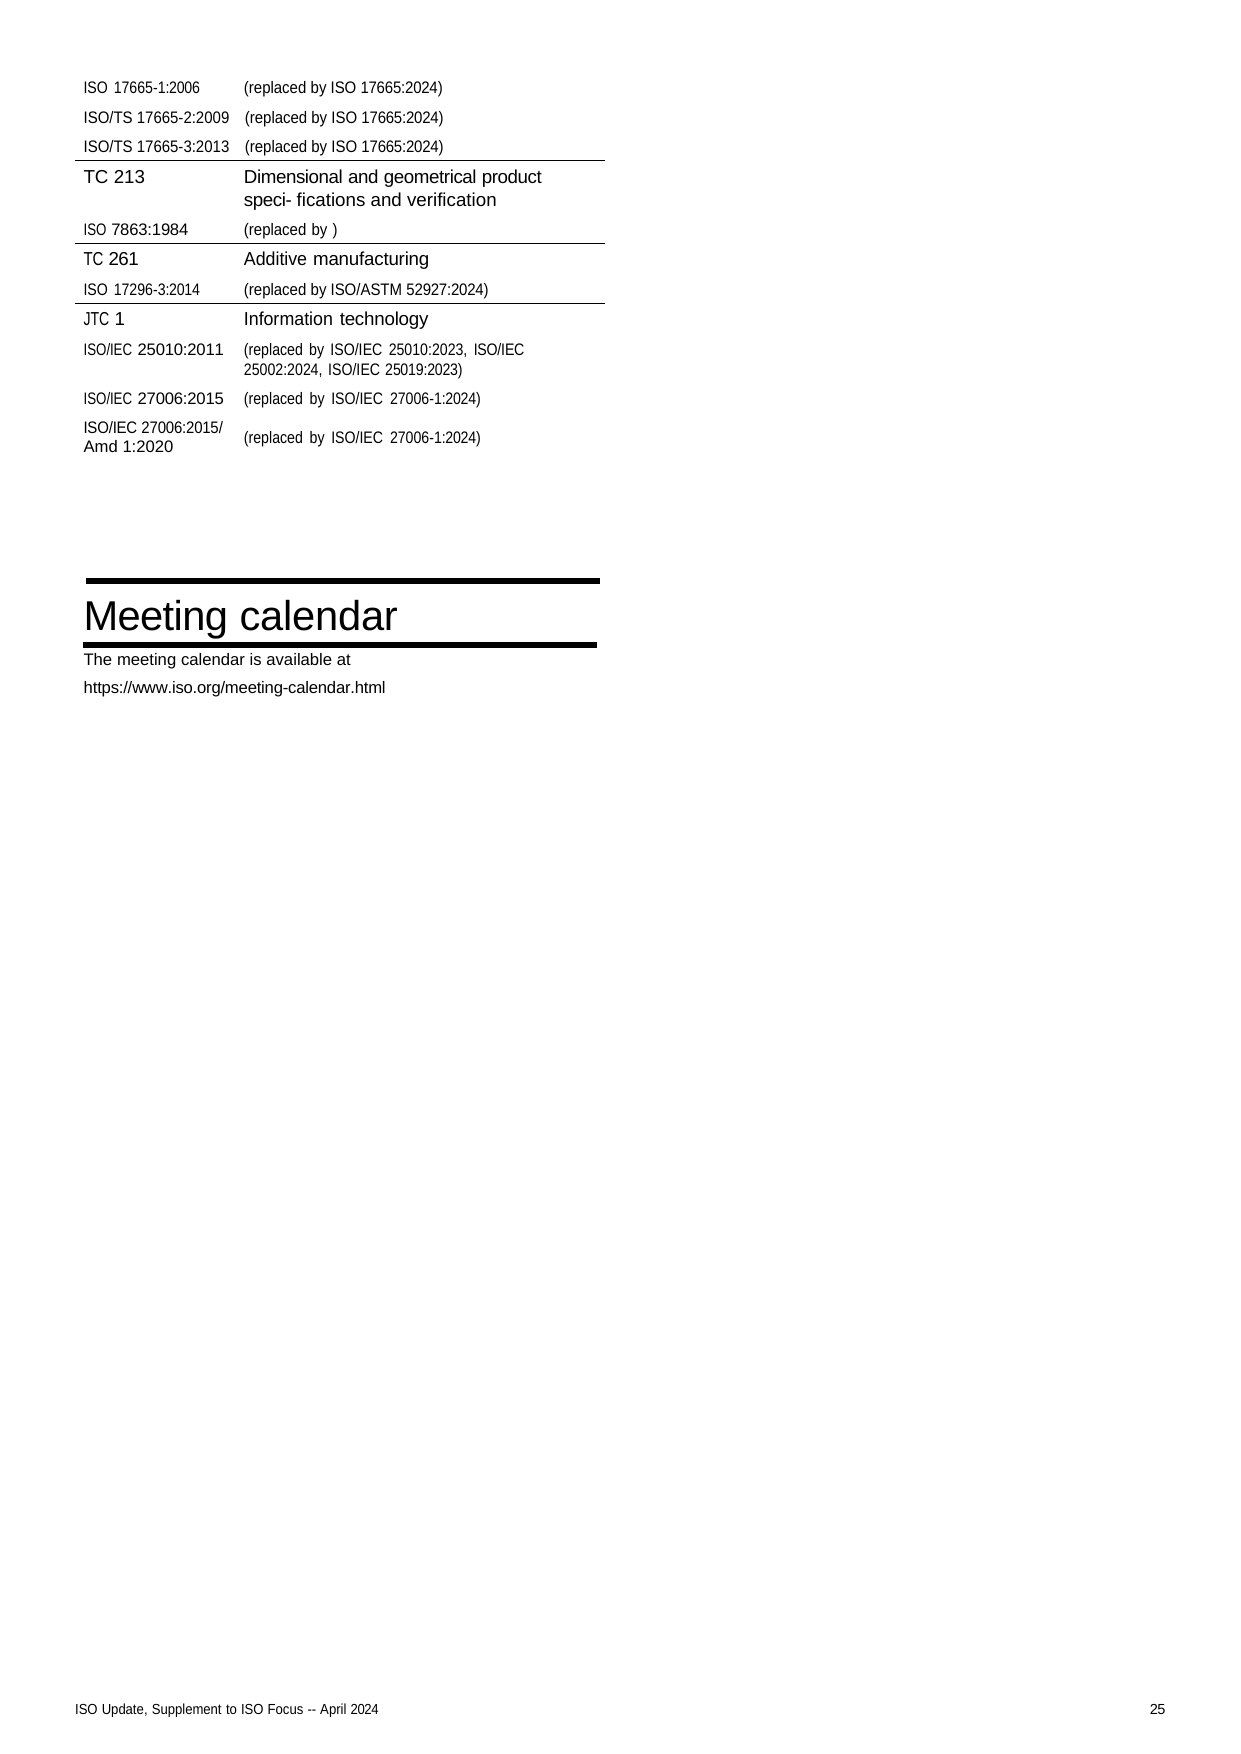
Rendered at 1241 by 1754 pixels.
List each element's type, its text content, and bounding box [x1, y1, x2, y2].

text ISO/IEC 25010:2011 (replaced by ISO/IEC 25010:2023, ISO/IEC [83, 339, 1178, 358]
subtitle TC 261 Additive manufacturing [83, 243, 1178, 270]
text ISO/TS 17665-2:2009 (replaced by ISO 17665:2024) [83, 107, 1178, 127]
subtitle TC 213 Dimensional and geometrical product speci- fications and verification [83, 160, 591, 210]
text ISO/IEC 27006:2015 (replaced by ISO/IEC 27006-1:2024) [83, 388, 1178, 408]
text The meeting calendar is available at https://www.iso.org/meeting-calendar.html [83, 649, 386, 697]
text ISO/TS 17665-3:2013 (replaced by ISO 17665:2024) [83, 137, 1178, 156]
subtitle Meeting calendar [83, 591, 1178, 639]
text ISO/IEC 27006:2015/ Amd 1:2020 [83, 418, 224, 456]
text ISO 17296-3:2014 (replaced by ISO/ASTM 52927:2024) [83, 279, 1178, 298]
text ISO 17665-1:2006 (replaced by ISO 17665:2024) [83, 78, 1178, 97]
text (replaced by ISO/IEC 27006-1:2024) [244, 428, 1178, 447]
subtitle JTC 1 Information technology [83, 303, 1178, 330]
text ISO 7863:1984 (replaced by ) [83, 219, 1178, 238]
text 25002:2024, ISO/IEC 25019:2023) [244, 359, 1178, 378]
